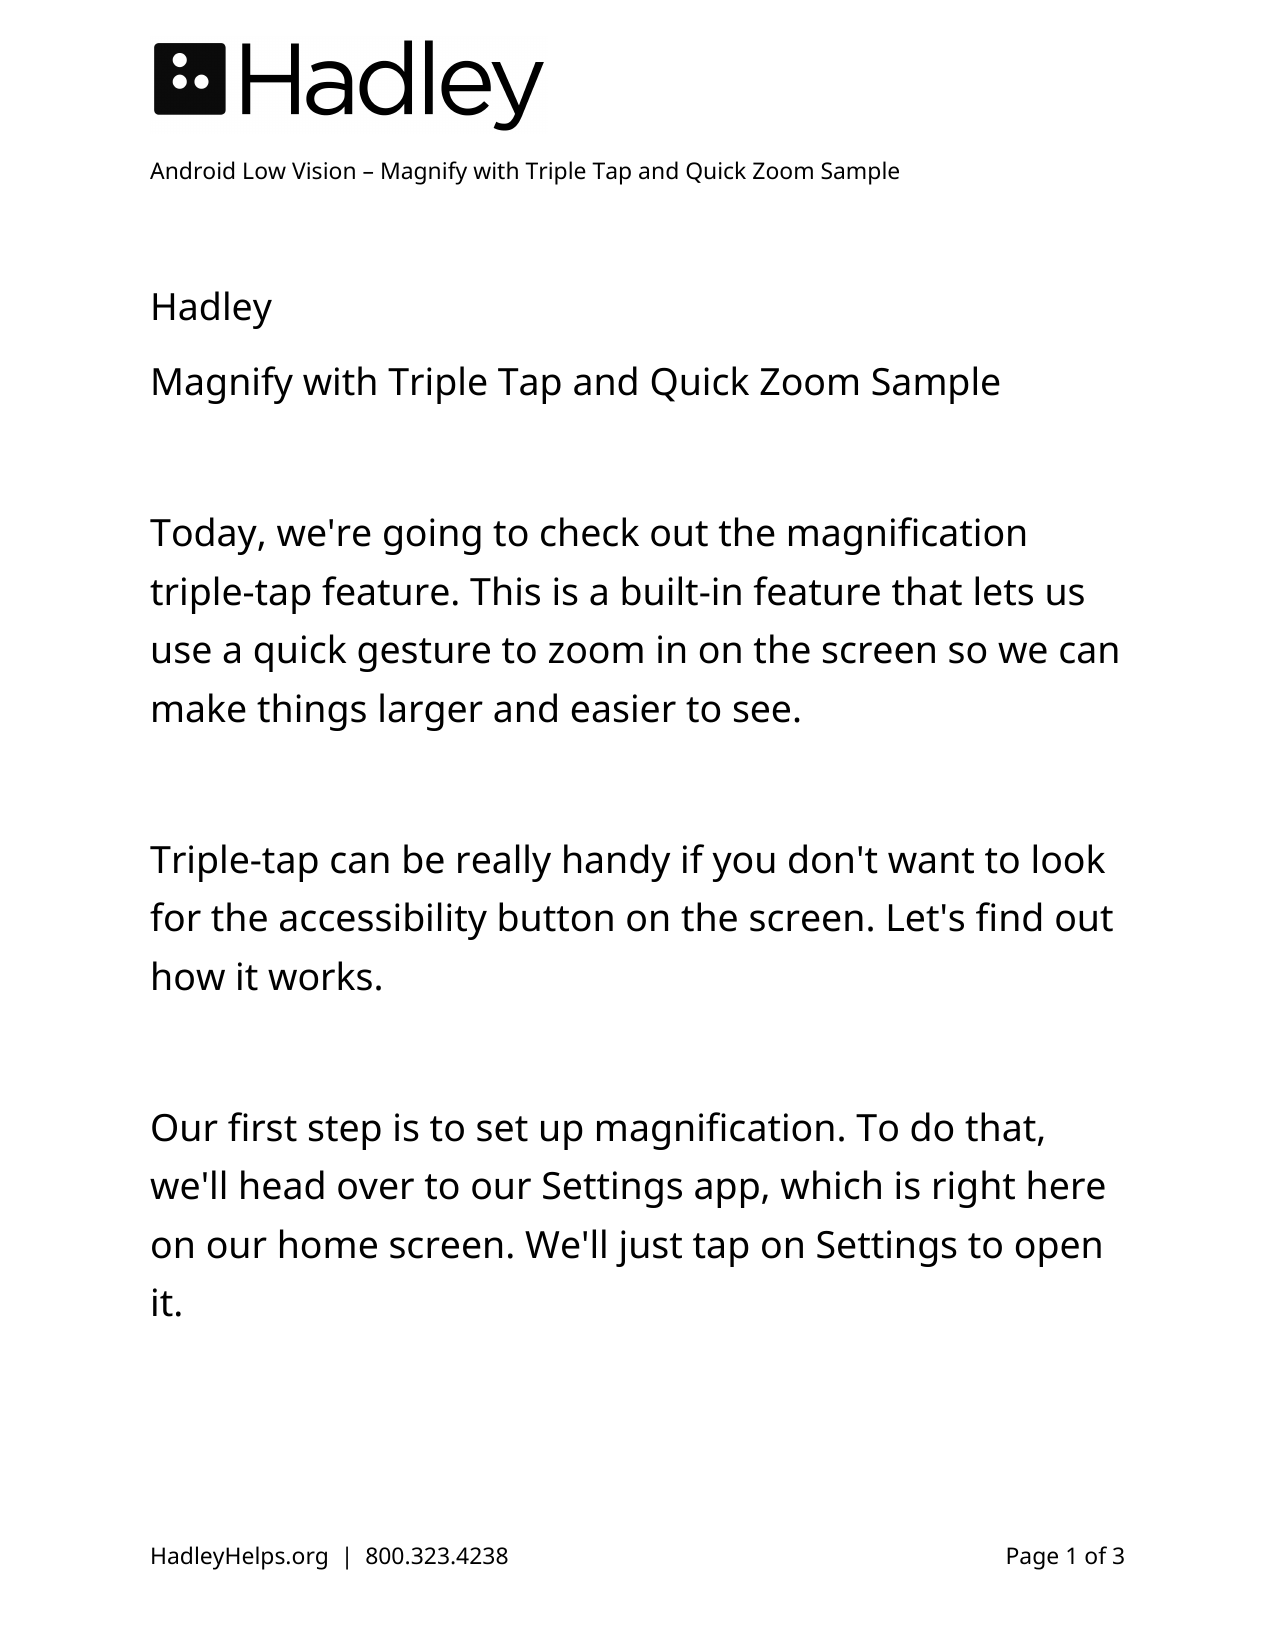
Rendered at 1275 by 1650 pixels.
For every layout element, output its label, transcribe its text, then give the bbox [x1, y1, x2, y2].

text Hadley [150, 280, 1125, 331]
text Triple-tap can be really handy if you don't want to look for the accessibility button on the screen. Let's find out how it works. [150, 833, 1125, 1001]
text Our first step is to set up magnification. To do that, we'll head over to our Settings app, which is right here on our home screen. We'll just tap on Settings to open it. [150, 1101, 1125, 1328]
text Magnify with Triple Tap and Quick Zoom Sample [150, 356, 1125, 407]
text Today, we're going to check out the magnification triple-tap feature. This is a built-in feature that lets us use a quick gesture to zoom in on the screen so we can make things larger and easier to see. [150, 506, 1125, 733]
picture [150, 36, 548, 134]
